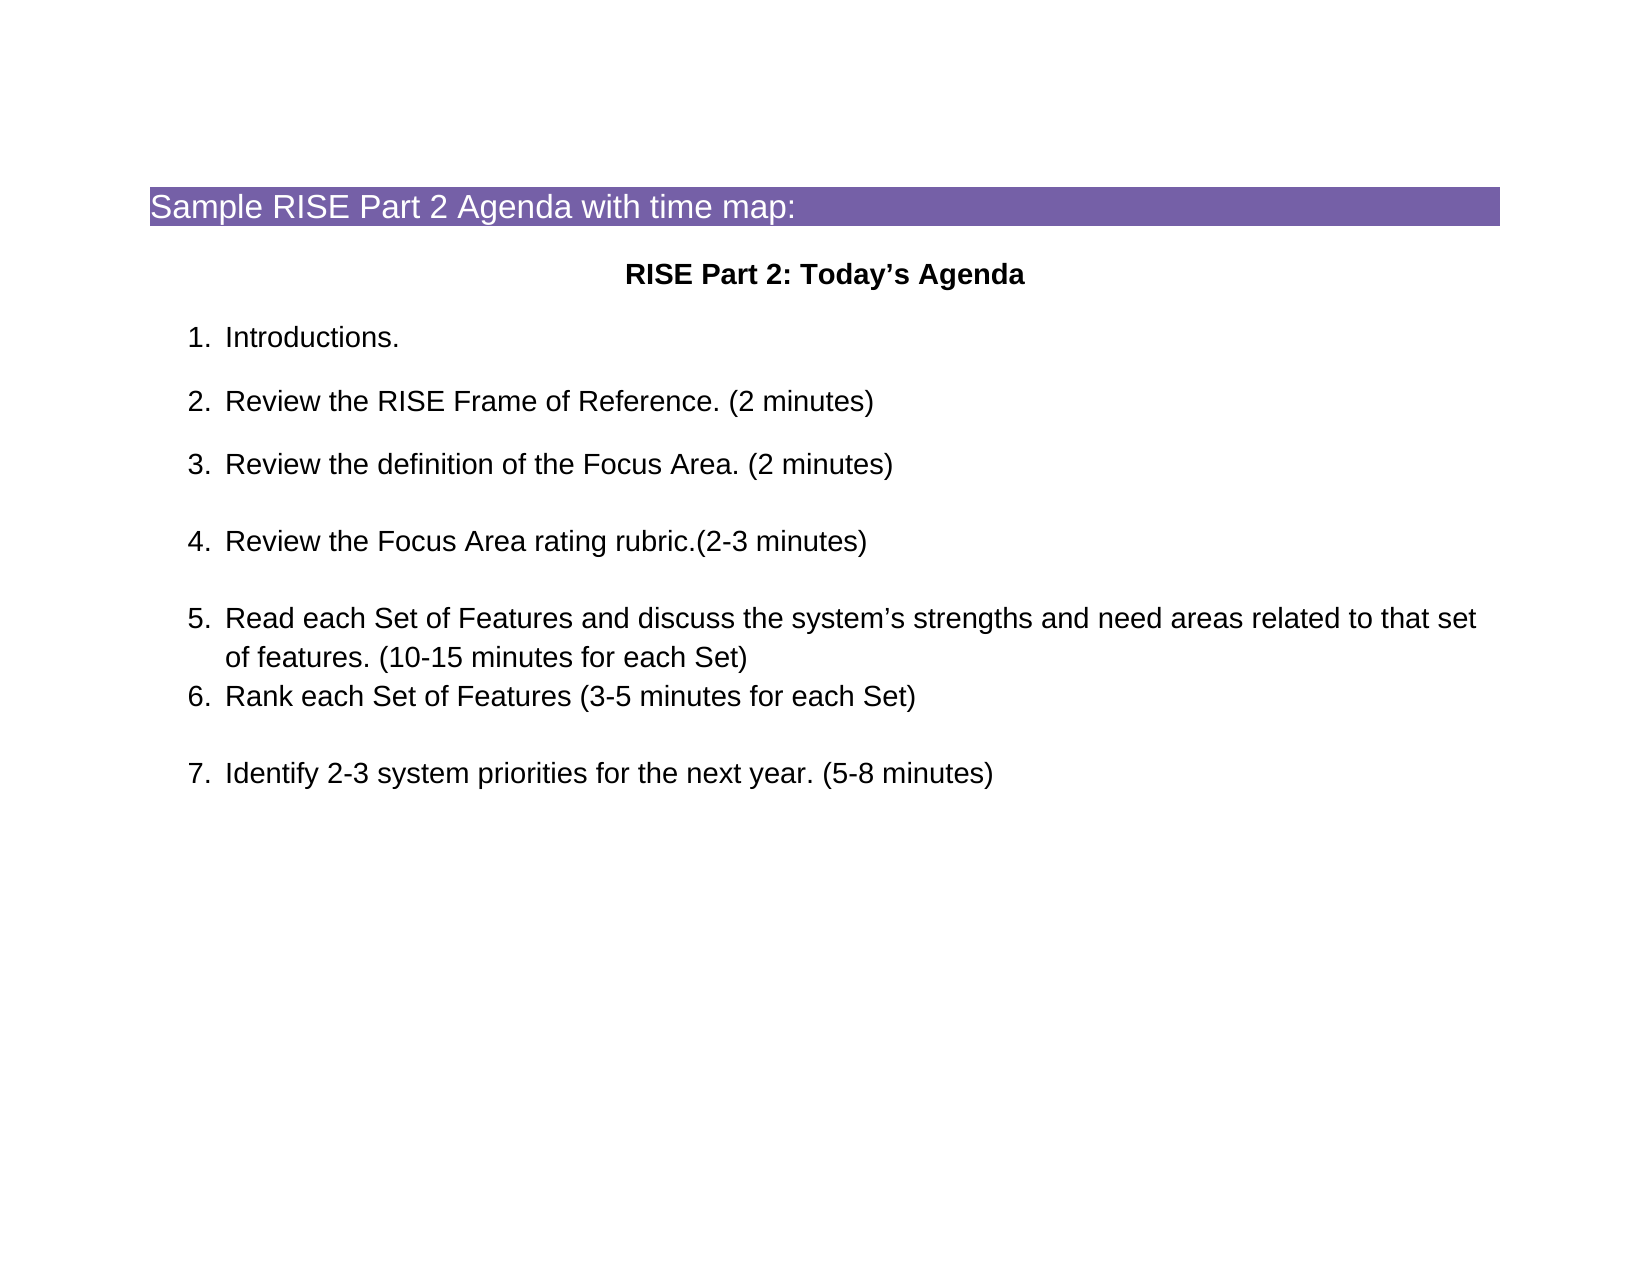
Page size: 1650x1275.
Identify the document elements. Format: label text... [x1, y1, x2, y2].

list Review the RISE Frame of Reference. (2 minutes) [187, 384, 1500, 417]
list Identify 2-3 system priorities for the next year. (5-8 minutes) [187, 756, 1500, 789]
list Review the Focus Area rating rubric.(2-3 minutes) [187, 524, 1500, 558]
subtitle Sample RISE Part 2 Agenda with time map: [150, 187, 1500, 226]
list Read each Set of Features and discuss the system’s strengths and need areas related to that set of features. (10-15 minutes for each Set) [187, 601, 1500, 673]
list Rank each Set of Features (3-5 minutes for each Set) [187, 678, 1500, 712]
text RISE Part 2: Today’s Agenda [150, 257, 1500, 290]
list Introductions. [187, 320, 1500, 354]
list Review the definition of the Focus Area. (2 minutes) [187, 447, 1500, 481]
